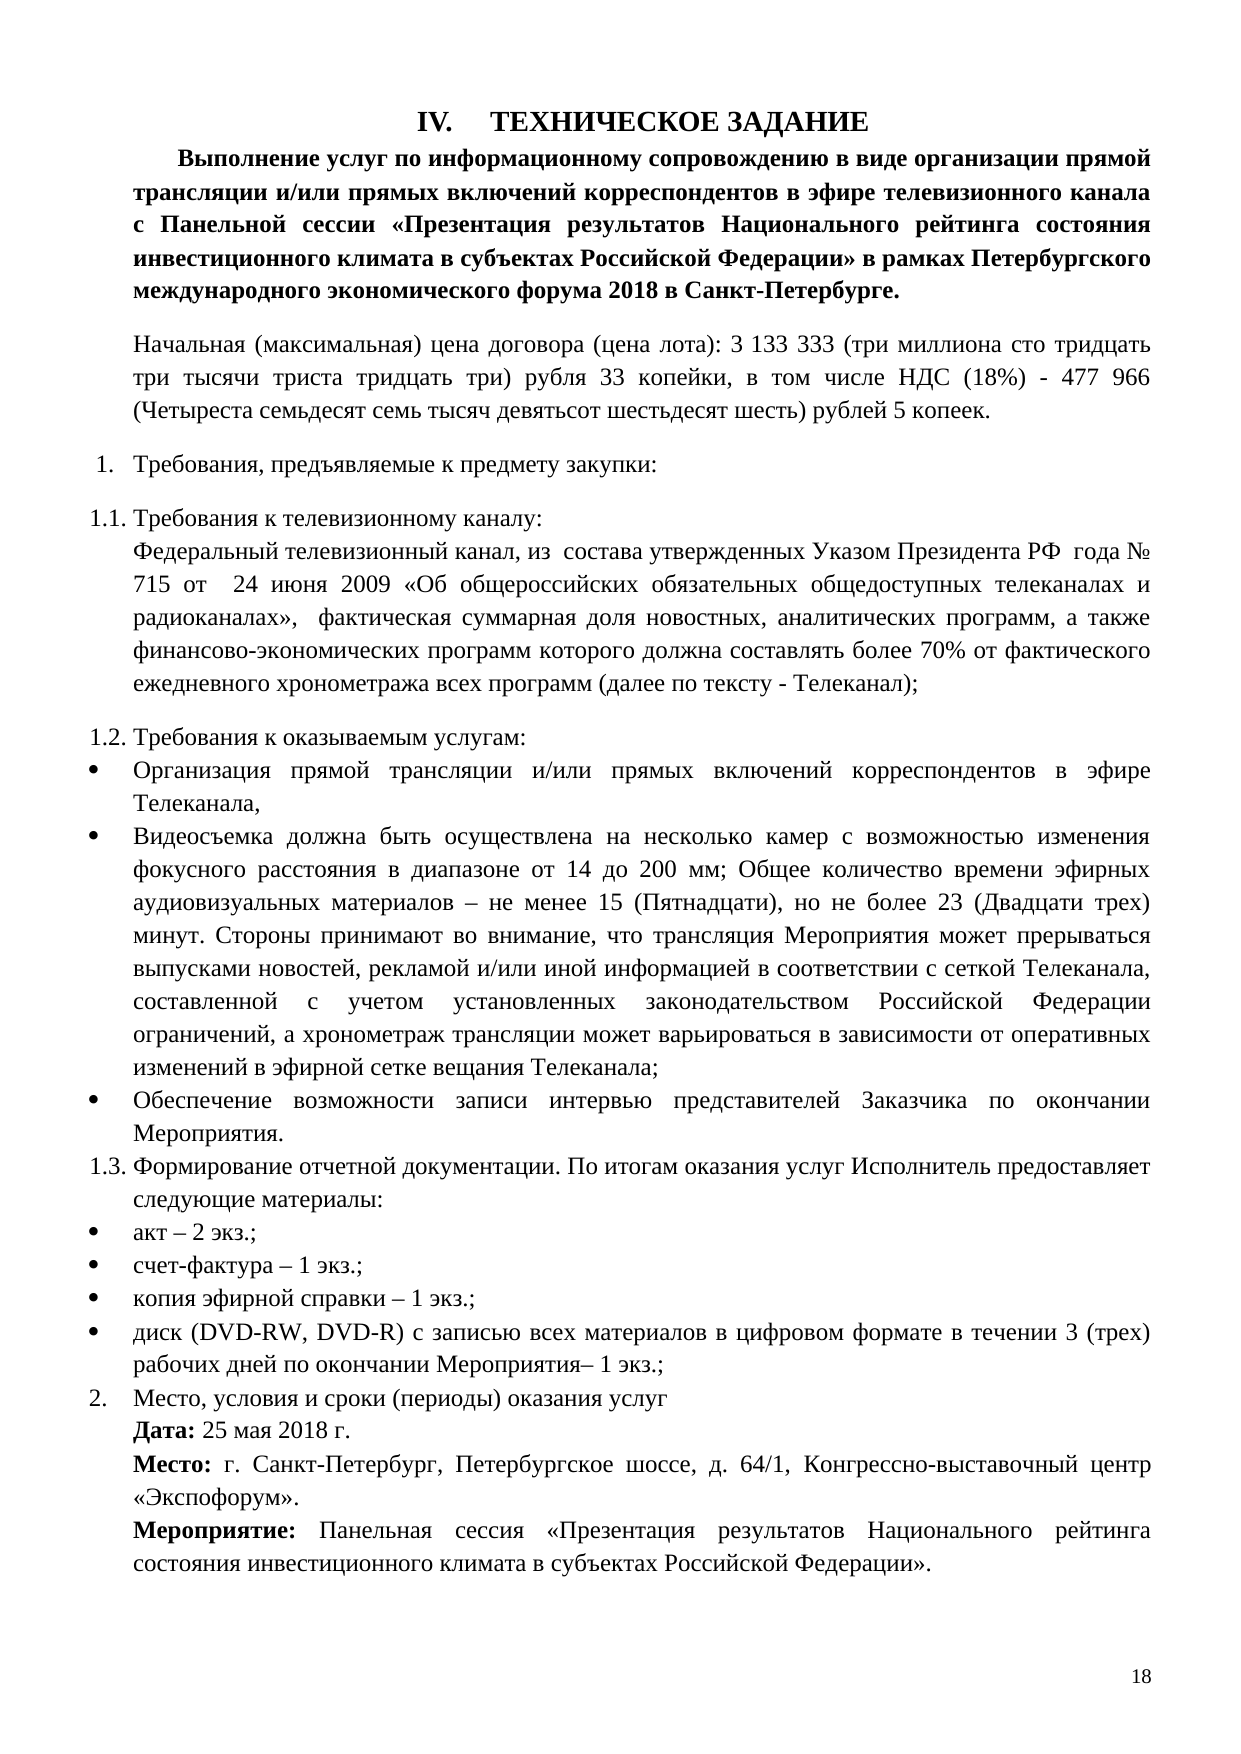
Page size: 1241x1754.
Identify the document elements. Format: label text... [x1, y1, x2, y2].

list Требования к телевизионному каналу: [89, 503, 1152, 532]
text Дата: 25 мая 2018 г. [133, 1416, 1152, 1444]
list Формирование отчетной документации. По итогам оказания услуг Исполнитель предоставляет следующие материалы: [89, 1151, 1152, 1213]
list Организация прямой трансляции и/или прямых включений корреспондентов в эфире Телеканала, [89, 755, 1152, 817]
list Требования к оказываемым услугам: [89, 722, 1152, 751]
text Мероприятие: Панельная сессия «Презентация результатов Национального рейтинга состояния инвестиционного климата в субъектах Российской Федерации». [133, 1515, 1152, 1576]
list диск (DVD-RW, DVD-R) с записью всех материалов в цифровом формате в течении 3 (трех) рабочих дней по окончании Мероприятия– 1 экз.; [89, 1317, 1152, 1378]
text Начальная (максимальная) цена договора (цена лота): 3 133 333 (три миллиона сто тридцать три тысячи триста тридцать три) рубля 33 копейки, в том числе НДС (18%) - 477 966 (Четыреста семьдесят семь тысяч девятьсот шестьдесят шесть) рублей 5 копеек. [133, 329, 1152, 424]
text Федеральный телевизионный канал, из состава утвержденных Указом Президента РФ года № 715 от 24 июня 2009 «Об общероссийских обязательных общедоступных телеканалах и радиоканалах», фактическая суммарная доля новостных, аналитических программ, а также финансово-экономических программ которого должна составлять более 70% от фактического ежедневного хронометража всех программ (далее по тексту - Телеканал); [133, 536, 1152, 697]
text Выполнение услуг по информационному сопровождению в виде организации прямой трансляции и/или прямых включений корреспондентов в эфире телевизионного канала с Панельной сессии «Презентация результатов Национального рейтинга состояния инвестиционного климата в субъектах Российской Федерации» в рамках Петербургского международного экономического форума 2018 в Санкт-Петербурге. [133, 143, 1152, 304]
list Место, условия и сроки (периоды) оказания услуг [88, 1383, 1152, 1411]
subtitle ТЕХНИЧЕСКОЕ ЗАДАНИЕ [170, 104, 1152, 137]
list Требования, предъявляемые к предмету закупки: [95, 449, 1152, 478]
list копия эфирной справки – 1 экз.; [89, 1283, 1152, 1312]
list акт – 2 экз.; [89, 1217, 1152, 1246]
list Обеспечение возможности записи интервью представителей Заказчика по окончании Мероприятия. [89, 1085, 1152, 1147]
text Место: г. Санкт-Петербург, Петербургское шоссе, д. 64/1, Конгрессно-выставочный центр «Экспофорум». [133, 1449, 1152, 1510]
list Видеосъемка должна быть осуществлена на несколько камер с возможностью изменения фокусного расстояния в диапазоне от 14 до 200 мм; Общее количество времени эфирных аудиовизуальных материалов – не менее 15 (Пятнадцати), но не более 23 (Двадцати трех) минут. Стороны принимают во внимание, что трансляция Мероприятия может прерываться выпусками новостей, рекламой и/или иной информацией в соответствии с сеткой Телеканала, составленной с учетом установленных законодательством Российской Федерации ограничений, а хронометраж трансляции может варьироваться в зависимости от оперативных изменений в эфирной сетке вещания Телеканала; [89, 821, 1152, 1081]
list счет-фактура – 1 экз.; [89, 1251, 1152, 1279]
